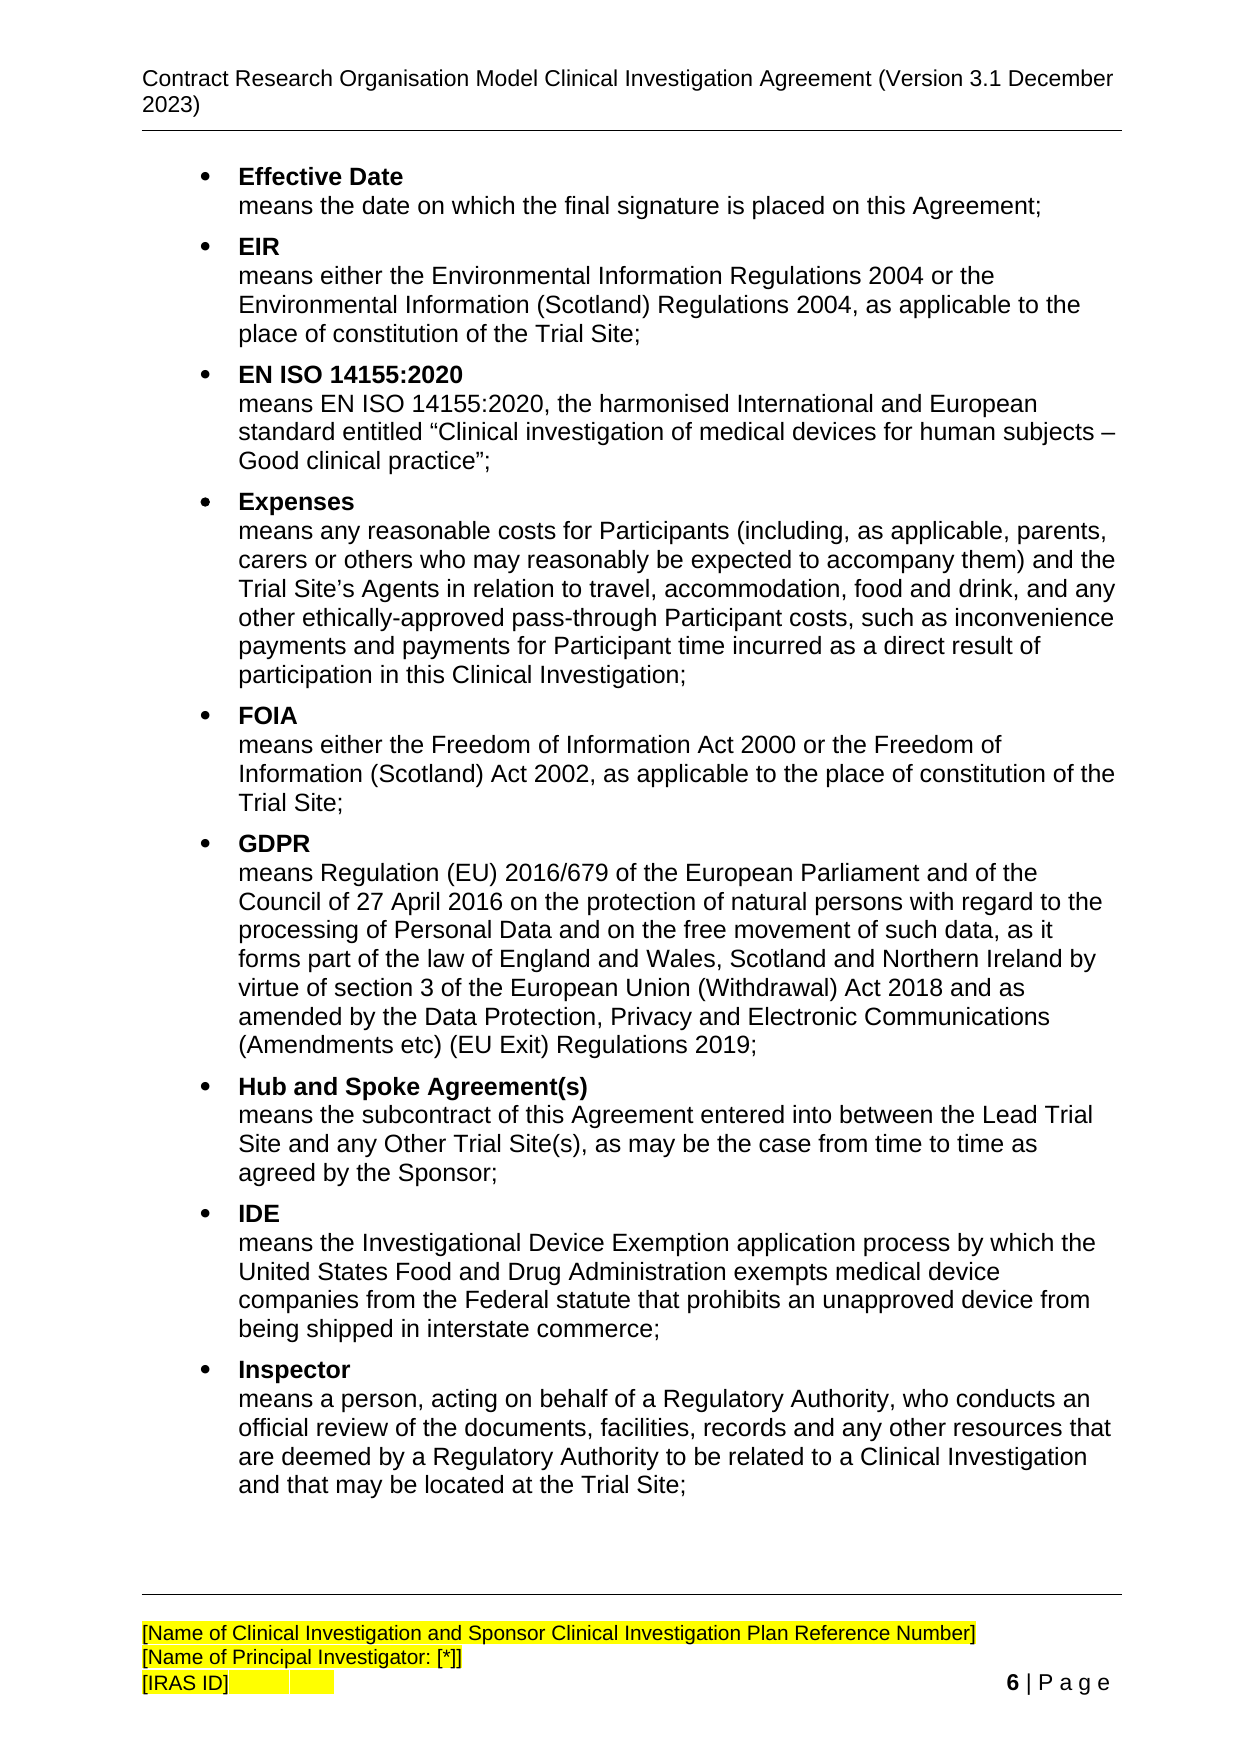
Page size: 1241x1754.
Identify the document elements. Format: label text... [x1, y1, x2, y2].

text FOIA means either the Freedom of Information Act 2000 or the Freedom of Information (Scotland) Act 2002, as applicable to the place of constitution of the Trial Site; [201, 701, 1122, 816]
text GDPR means Regulation (EU) 2016/679 of the European Parliament and of the Council of 27 April 2016 on the protection of natural persons with regard to the processing of Personal Data and on the free movement of such data, as it forms part of the law of England and Wales, Scotland and Northern Ireland by virtue of section 3 of the European Union (Withdrawal) Act 2018 and as amended by the Data Protection, Privacy and Electronic Communications (Amendments etc) (EU Exit) Regulations 2019; [201, 829, 1122, 1059]
text IDE means the Investigational Device Exemption application process by which the United States Food and Drug Administration exempts medical device companies from the Federal statute that prohibits an unapproved device from being shipped in interstate commerce; [201, 1199, 1122, 1343]
text EN ISO 14155:2020 means EN ISO 14155:2020, the harmonised International and European standard entitled “Clinical investigation of medical devices for human subjects – Good clinical practice”; [201, 360, 1122, 475]
text Effective Date means the date on which the final signature is placed on this Agreement; [201, 162, 1122, 220]
text Expenses [201, 487, 1122, 516]
list means either the Environmental Information Regulations 2004 or the Environmental Information (Scotland) Regulations 2004, as applicable to the place of constitution of the Trial Site; [238, 261, 1122, 347]
text EIR [201, 232, 1122, 261]
list means the subcontract of this Agreement entered into between the Lead Trial Site and any Other Trial Site(s), as may be the case from time to time as agreed by the Sponsor; [238, 1100, 1122, 1187]
text Inspector means a person, acting on behalf of a Regulatory Authority, who conducts an official review of the documents, facilities, records and any other resources that are deemed by a Regulatory Authority to be related to a Clinical Investigation and that may be located at the Trial Site; [201, 1355, 1122, 1499]
list means any reasonable costs for Participants (including, as applicable, parents, carers or others who may reasonably be expected to accompany them) and the Trial Site’s Agents in relation to travel, accommodation, food and drink, and any other ethically-approved pass-through Participant costs, such as inconvenience payments and payments for Participant time incurred as a direct result of participation in this Clinical Investigation; [238, 516, 1122, 689]
text Hub and Spoke Agreement(s) [201, 1071, 1122, 1100]
